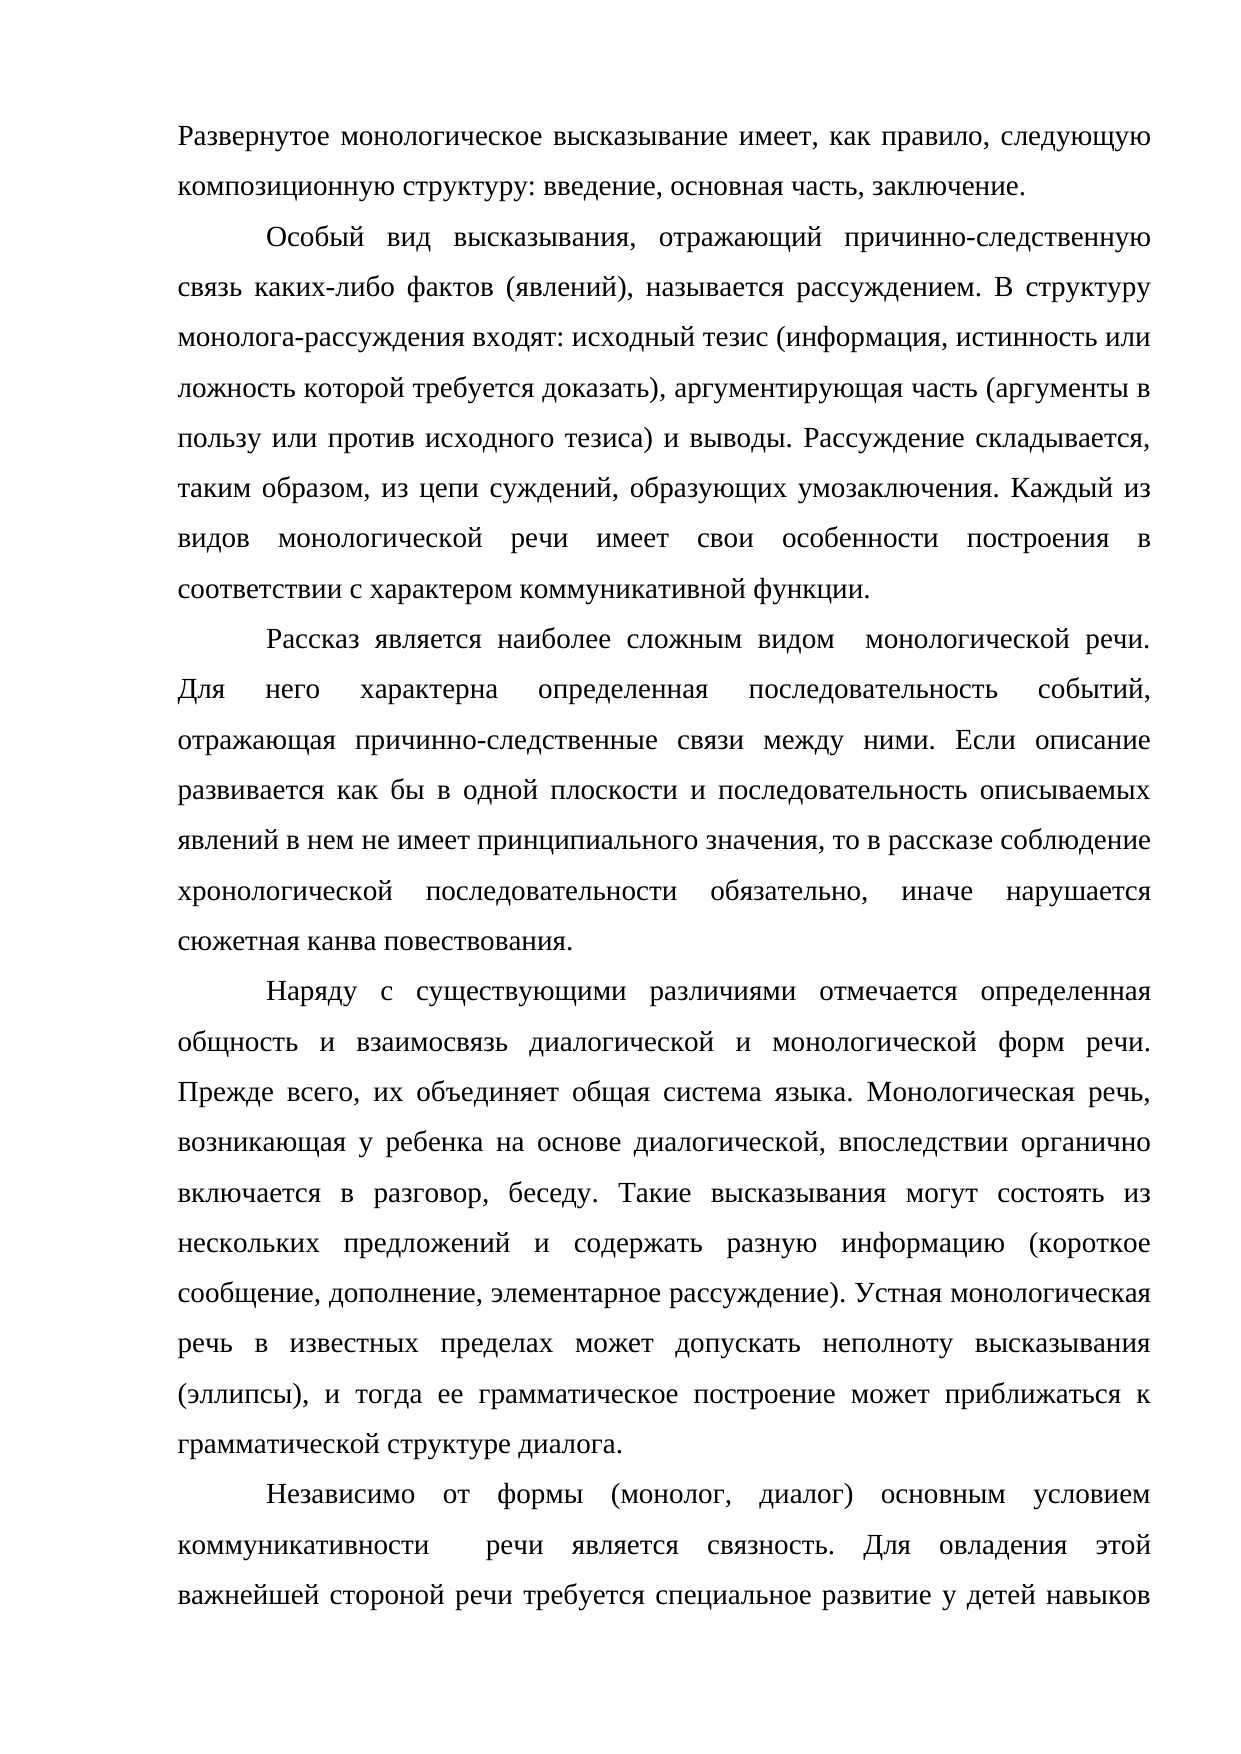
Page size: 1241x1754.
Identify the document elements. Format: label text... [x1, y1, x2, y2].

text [177, 1477, 1152, 1611]
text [177, 118, 1152, 202]
text Особый вид высказывания, отражающий причинно-следственную связь каких-либо фактов (явлений), называется рассуждением. В структуру монолога-рассуждения входят: исходный тезис (информация, истинность или ложность которой требуется доказать), аргументирующая часть (аргументы в пользу или против исходного тезиса) и выводы. Рассуждение складывается, таким образом, из цепи суждений, образующих умозаключения. Каждый из видов монологической речи имеет свои особенности построения в соответствии с характером коммуникативной функции. [177, 219, 1152, 604]
text Наряду с существующими различиями отмечается определенная общность и взаимосвязь диалогической и монологической форм речи. Прежде всего, их объединяет общая система языка. Монологическая речь, возникающая у ребенка на основе диалогической, впоследствии органично включается в разговор, беседу. Такие высказывания могут состоять из нескольких предложений и содержать разную информацию (короткое сообщение, дополнение, элементарное рассуждение). Устная монологическая речь в известных пределах может допускать неполноту высказывания (эллипсы), и тогда ее грамматическое построение может приближаться к грамматической структуре диалога. [177, 973, 1152, 1460]
text Рассказ является наиболее сложным видом монологической речи. Для него характерна определенная последовательность событий, отражающая причинно-следственные связи между ними. Если описание развивается как бы в одной плоскости и последовательность описываемых явлений в нем не имеет принципиального значения, то в рассказе соблюдение хронологической последовательности обязательно, иначе нарушается сюжетная канва повествования. [177, 621, 1152, 957]
